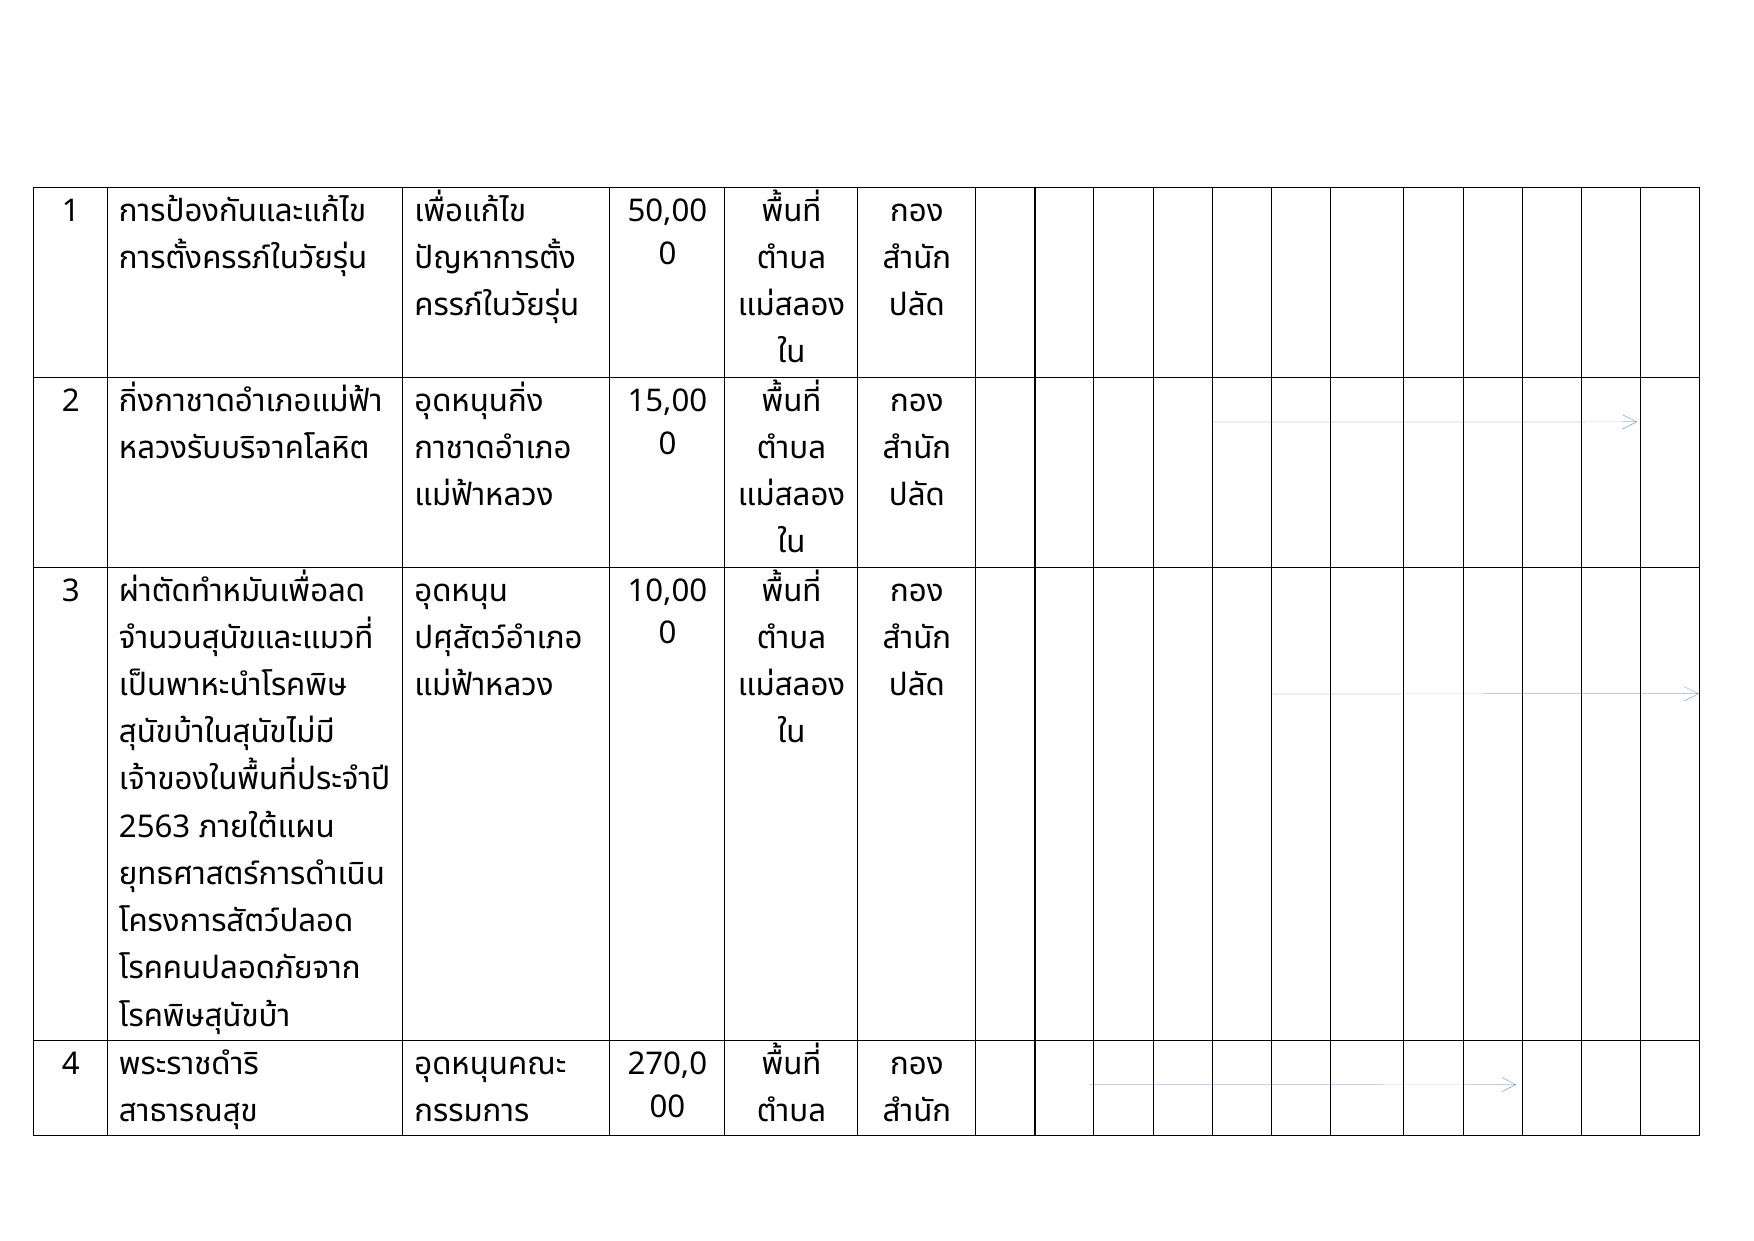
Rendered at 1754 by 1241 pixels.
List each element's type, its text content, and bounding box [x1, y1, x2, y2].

table_cell [1213, 378, 1271, 421]
table_cell [1154, 1085, 1212, 1135]
table_cell กองสำนัก ปลัด [858, 188, 975, 377]
table_cell [1523, 378, 1581, 421]
table_cell [976, 568, 1034, 1040]
table_cell [1641, 378, 1699, 567]
table_cell [1213, 568, 1271, 1040]
table_cell [1641, 188, 1699, 377]
table_cell [1582, 188, 1640, 377]
table_cell [1331, 694, 1403, 1040]
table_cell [725, 1041, 857, 1135]
table_cell [1094, 1041, 1153, 1084]
table_cell [1213, 1041, 1271, 1084]
table_cell [1272, 695, 1330, 1040]
table_cell [1464, 694, 1522, 1040]
table_cell [1404, 568, 1463, 693]
table_cell [1213, 1085, 1271, 1135]
table_cell [1154, 568, 1212, 1040]
table_cell [1094, 568, 1153, 1040]
table_cell [1464, 1041, 1522, 1135]
table_cell 2 [34, 378, 107, 567]
table_cell [1154, 188, 1212, 377]
table_cell [1036, 568, 1093, 1040]
table_cell [1154, 378, 1212, 567]
table_cell [1331, 1041, 1403, 1084]
table_cell [1272, 423, 1330, 567]
table_cell [1272, 1085, 1330, 1135]
table_cell [1464, 188, 1522, 377]
table_cell 4 [34, 1041, 107, 1135]
table_cell [1523, 423, 1581, 567]
table_cell กิ่งกาชาดอำเภอแม่ฟ้าหลวงรับบริจาคโลหิต [108, 378, 402, 567]
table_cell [403, 1041, 609, 1135]
table_cell 10,000 [610, 568, 724, 1040]
table_cell พื้นที่ตำบล แม่สลองใน [725, 188, 857, 377]
table_cell [1404, 378, 1463, 421]
table_cell [1404, 188, 1463, 377]
table_cell [1582, 568, 1640, 693]
table_cell อุดหนุนกิ่งกาชาดอำเภอแม่ฟ้าหลวง [403, 378, 609, 567]
table_cell กองสำนัก ปลัด [858, 378, 975, 567]
table_cell [1523, 188, 1581, 377]
table_cell เพื่อแก้ไขปัญหาการตั้งครรภ์ในวัยรุ่น [403, 188, 609, 377]
table_cell 15,000 [610, 378, 724, 567]
table_cell พระราชดำริสาธารณสุข [108, 1041, 402, 1135]
table_cell [1331, 423, 1403, 567]
table_cell [1272, 378, 1330, 421]
table_cell 3 [34, 568, 107, 1040]
table_cell [1464, 378, 1522, 421]
table_cell [1094, 378, 1153, 567]
table_cell [1094, 1085, 1153, 1135]
table_cell การป้องกันและแก้ไขการตั้งครรภ์ในวัยรุ่น [108, 188, 402, 377]
table_cell อุดหนุนปศุสัตว์อำเภอแม่ฟ้าหลวง [403, 568, 609, 1040]
table_cell [1036, 378, 1093, 567]
table_cell [1094, 188, 1153, 377]
table_cell กองสำนัก ปลัด [858, 568, 975, 1040]
table_cell 1 [34, 188, 107, 377]
table_cell [1404, 1041, 1463, 1084]
table_cell [1582, 1041, 1640, 1135]
table_cell [1464, 423, 1522, 567]
table_cell [976, 378, 1034, 567]
table_cell [976, 188, 1034, 377]
table_cell ผ่าตัดทำหมันเพื่อลดจำนวนสุนัขและแมวที่เป็นพาหะนำโรคพิษสุนัขบ้าในสุนัขไม่มีเจ้าของในพื้นที่ประจำปี 2563 ภายใต้แผนยุทธศาสตร์การดำเนินโครงการสัตว์ปลอดโรคคนปลอดภัยจากโรคพิษสุนัขบ้า [108, 568, 402, 1040]
table_cell 50,000 [610, 188, 724, 377]
table_cell พื้นที่ตำบล แม่สลองใน [725, 568, 857, 1040]
table_cell [1272, 1041, 1330, 1084]
table_header รายละเอียด/โครงการ/ กิจกรรม [1090, 1077, 1517, 1092]
table_cell [1641, 694, 1699, 1040]
table_header รายละเอียด/โครงการ/ กิจกรรม [1272, 686, 1699, 702]
table_cell [1404, 694, 1463, 1040]
table_cell [1036, 188, 1093, 377]
table_cell [1404, 1085, 1463, 1135]
table_cell [1404, 423, 1463, 567]
table_cell [1272, 568, 1330, 693]
table_cell [1641, 1041, 1699, 1135]
table_cell พื้นที่ตำบล แม่สลองใน [725, 378, 857, 567]
table_cell [1213, 423, 1271, 567]
table_cell [1523, 694, 1581, 1040]
table_cell [1331, 188, 1403, 377]
table_cell [1582, 378, 1640, 567]
table_cell [1154, 1041, 1212, 1084]
table_cell [1331, 378, 1403, 421]
table_cell [1582, 694, 1640, 1040]
table_cell [1036, 1041, 1093, 1135]
table_cell [1641, 568, 1699, 693]
table_cell [1213, 188, 1271, 377]
table_cell [1272, 188, 1330, 377]
table_cell [1331, 568, 1403, 693]
table_cell [1523, 1041, 1581, 1135]
table_cell [1464, 568, 1522, 693]
table_cell [976, 1041, 1034, 1135]
table_cell 270,000 [610, 1041, 724, 1135]
table_cell [1331, 1085, 1403, 1135]
table_cell [1523, 568, 1581, 693]
table_cell กองสำนัก ปลัด [858, 1041, 975, 1135]
